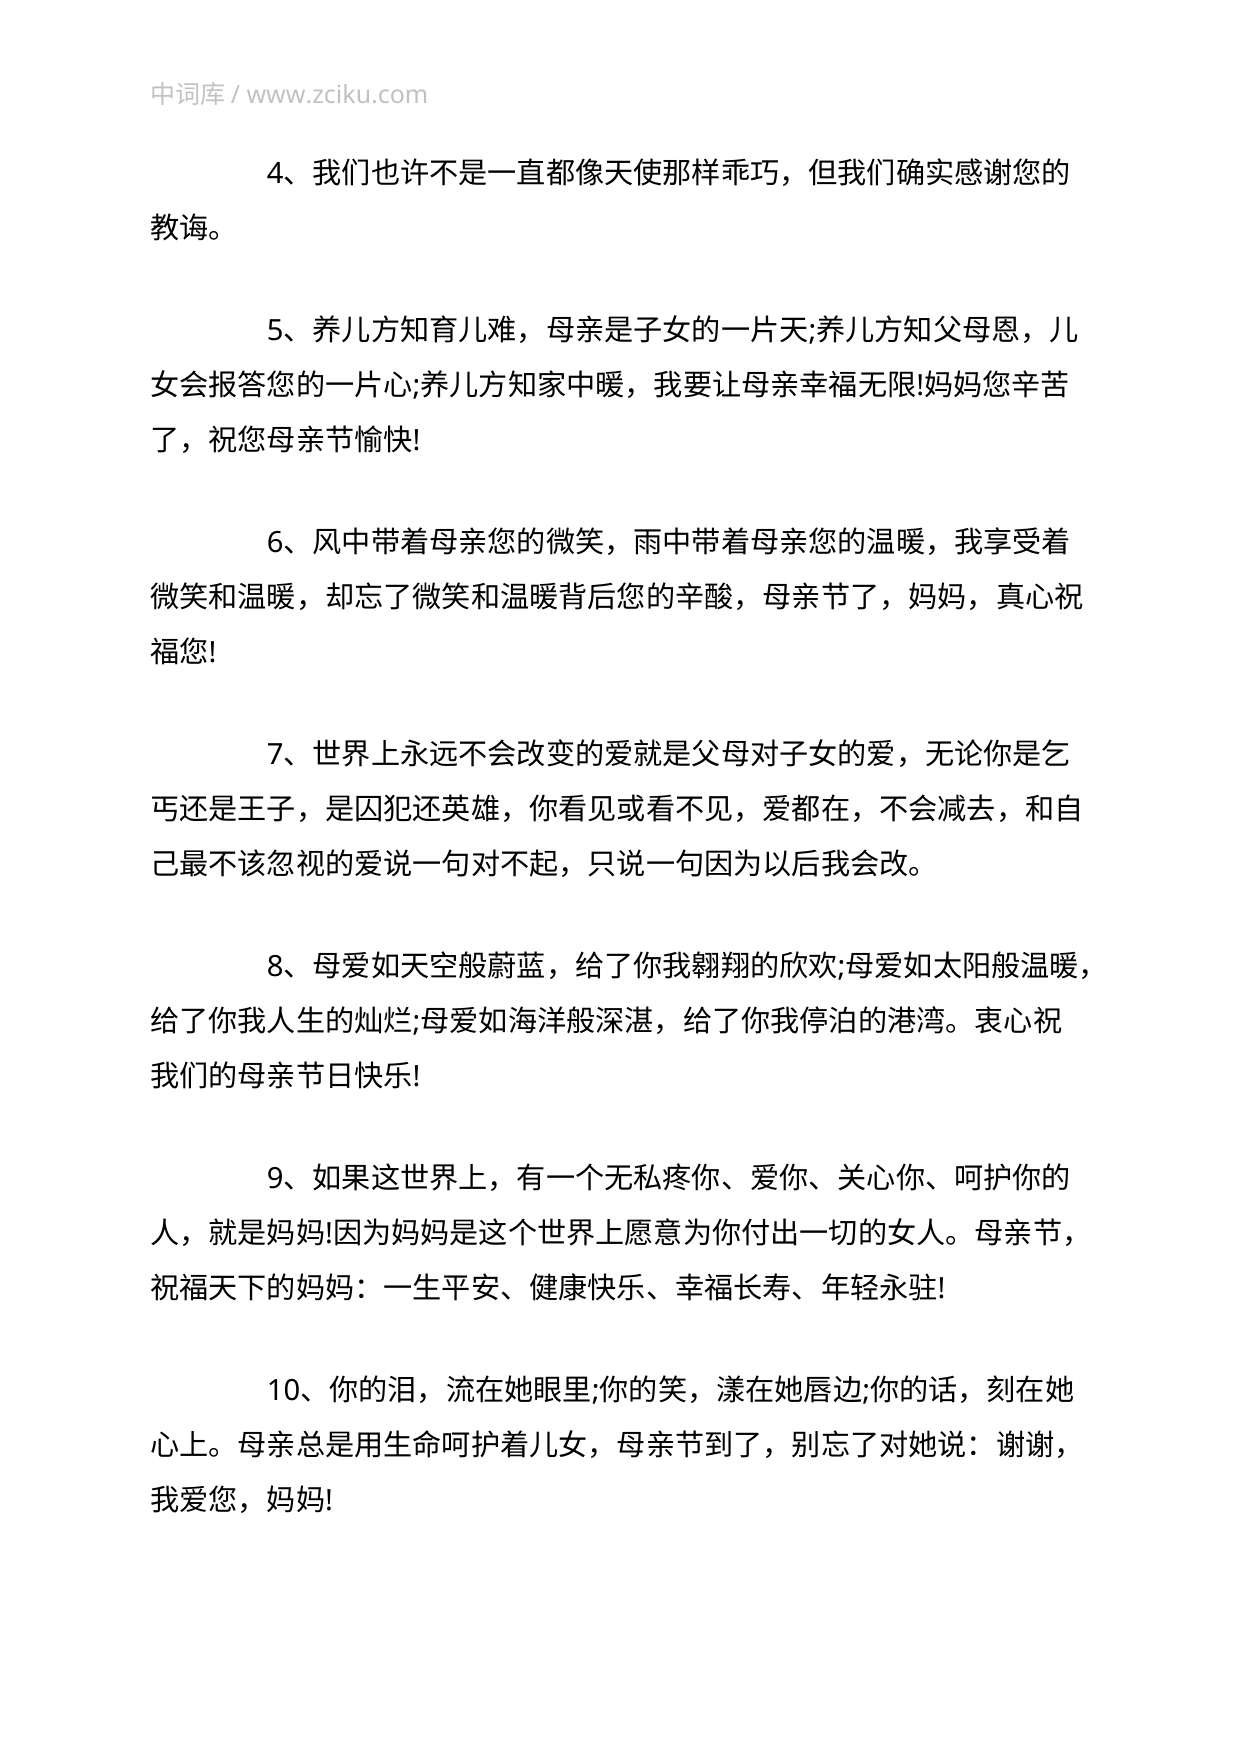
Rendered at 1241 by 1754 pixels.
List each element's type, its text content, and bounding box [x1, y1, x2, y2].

text 7、世界上永远不会改变的爱就是父母对子女的爱，无论你是乞丐还是王子，是囚犯还英雄，你看见或看不见，爱都在，不会减去，和自己最不该忽视的爱说一句对不起，只说一句因为以后我会改。 [150, 731, 1090, 883]
text 8、母爱如天空般蔚蓝，给了你我翱翔的欣欢;母爱如太阳般温暖，给了你我人生的灿烂;母爱如海洋般深湛，给了你我停泊的港湾。衷心祝我们的母亲节日快乐! [150, 942, 1090, 1095]
text 9、如果这世界上，有一个无私疼你、爱你、关心你、呵护你的人，就是妈妈!因为妈妈是这个世界上愿意为你付出一切的女人。母亲节，祝福天下的妈妈：一生平安、健康快乐、幸福长寿、年轻永驻! [150, 1154, 1090, 1307]
text 4、我们也许不是一直都像天使那样乖巧，但我们确实感谢您的教诲。 [150, 150, 1090, 247]
text 10、你的泪，流在她眼里;你的笑，漾在她唇边;你的话，刻在她心上。母亲总是用生命呵护着儿女，母亲节到了，别忘了对她说：谢谢，我爱您，妈妈! [150, 1366, 1090, 1518]
text 6、风中带着母亲您的微笑，雨中带着母亲您的温暖，我享受着微笑和温暖，却忘了微笑和温暖背后您的辛酸，母亲节了，妈妈，真心祝福您! [150, 519, 1090, 671]
text 5、养儿方知育儿难，母亲是子女的一片天;养儿方知父母恩，儿女会报答您的一片心;养儿方知家中暖，我要让母亲幸福无限!妈妈您辛苦了，祝您母亲节愉快! [150, 307, 1090, 459]
